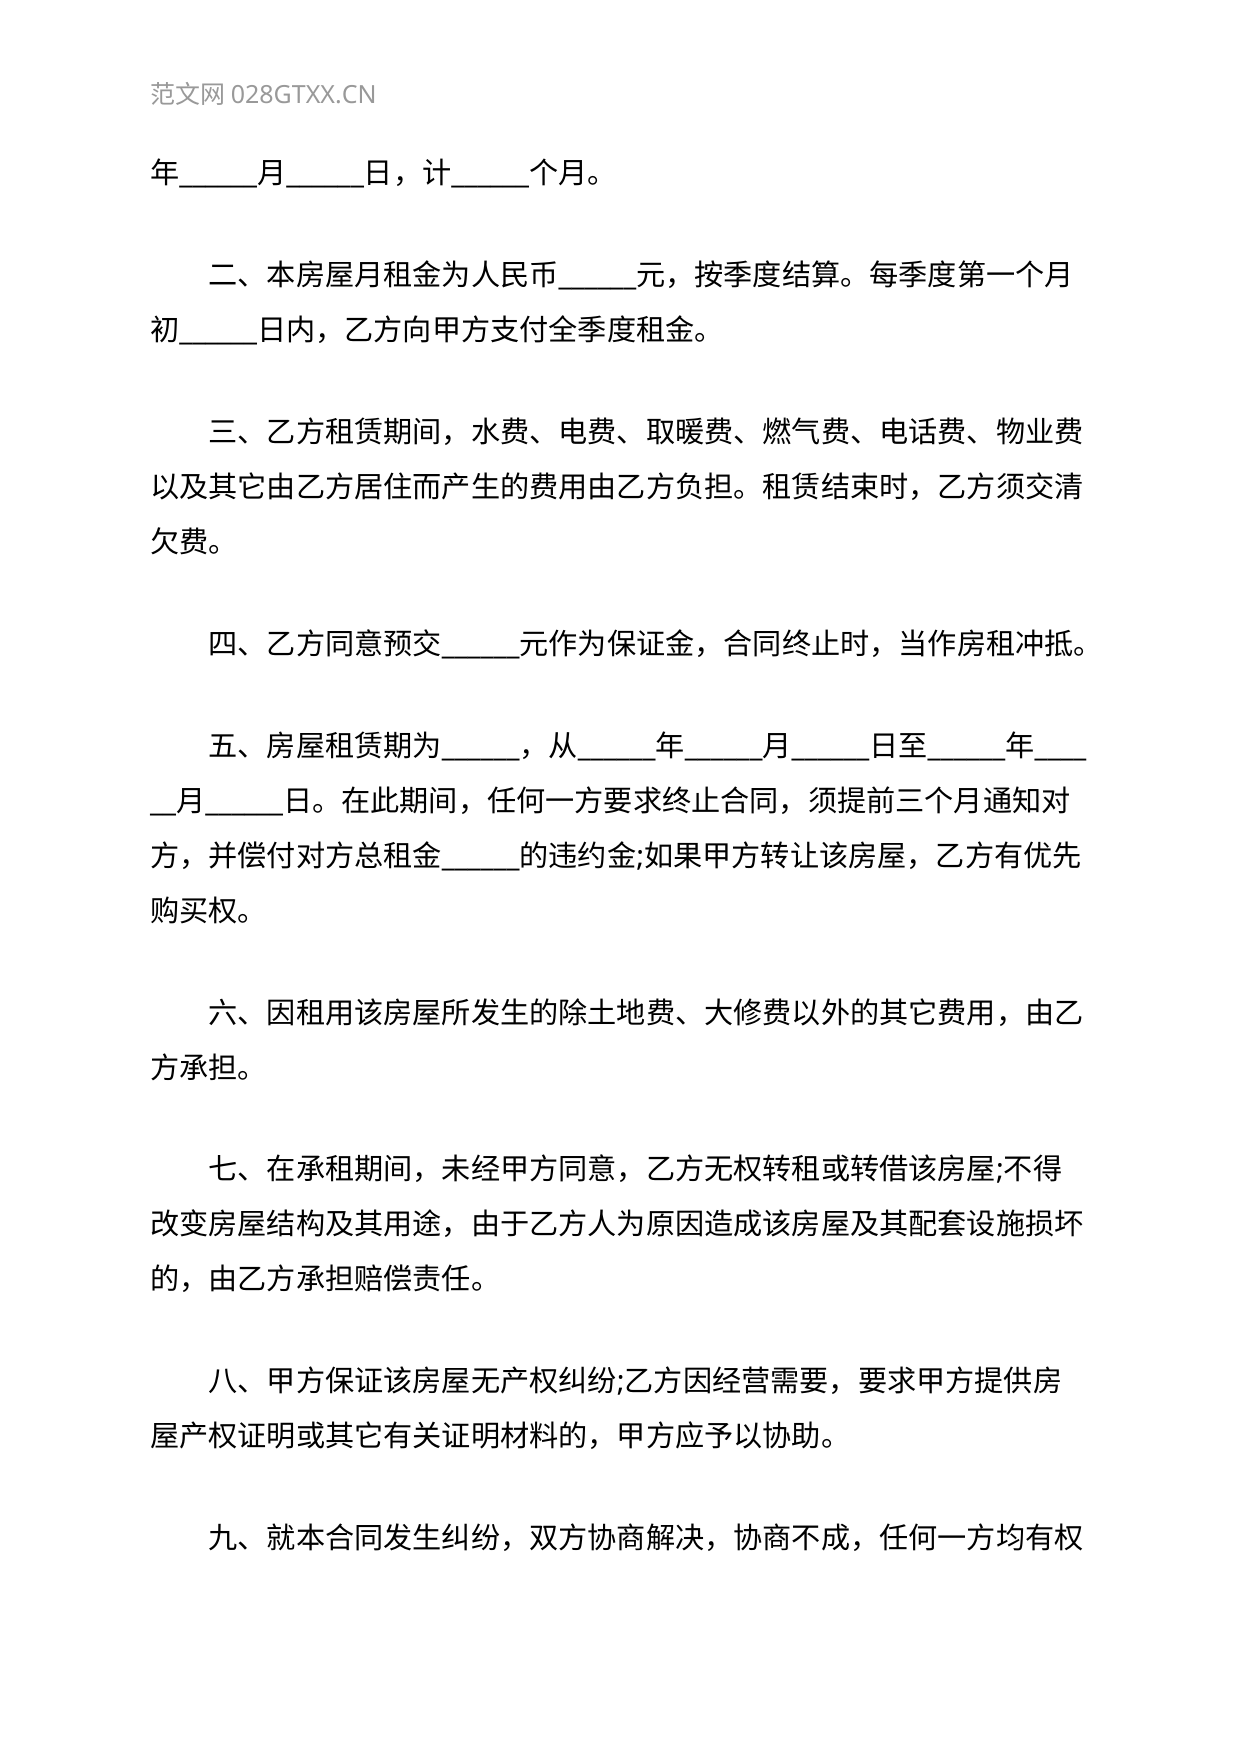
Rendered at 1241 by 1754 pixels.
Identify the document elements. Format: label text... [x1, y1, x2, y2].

text 三、乙方租赁期间，水费、电费、取暖费、燃气费、电话费、物业费以及其它由乙方居住而产生的费用由乙方负担。租赁结束时，乙方须交清欠费。 [150, 409, 1090, 561]
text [150, 1514, 1090, 1557]
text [150, 150, 1090, 192]
text 五、房屋租赁期为______，从______年______月______日至______年______月______日。在此期间，任何一方要求终止合同，须提前三个月通知对方，并偿付对方总租金______的违约金;如果甲方转让该房屋，乙方有优先购买权。 [150, 722, 1090, 930]
text 六、因租用该房屋所发生的除土地费、大修费以外的其它费用，由乙方承担。 [150, 989, 1090, 1086]
text 四、乙方同意预交______元作为保证金，合同终止时，当作房租冲抵。 [150, 621, 1090, 663]
text 七、在承租期间，未经甲方同意，乙方无权转租或转借该房屋;不得改变房屋结构及其用途，由于乙方人为原因造成该房屋及其配套设施损坏的，由乙方承担赔偿责任。 [150, 1146, 1090, 1298]
text 八、甲方保证该房屋无产权纠纷;乙方因经营需要，要求甲方提供房屋产权证明或其它有关证明材料的，甲方应予以协助。 [150, 1358, 1090, 1455]
text 二、本房屋月租金为人民币______元，按季度结算。每季度第一个月初______日内，乙方向甲方支付全季度租金。 [150, 252, 1090, 349]
